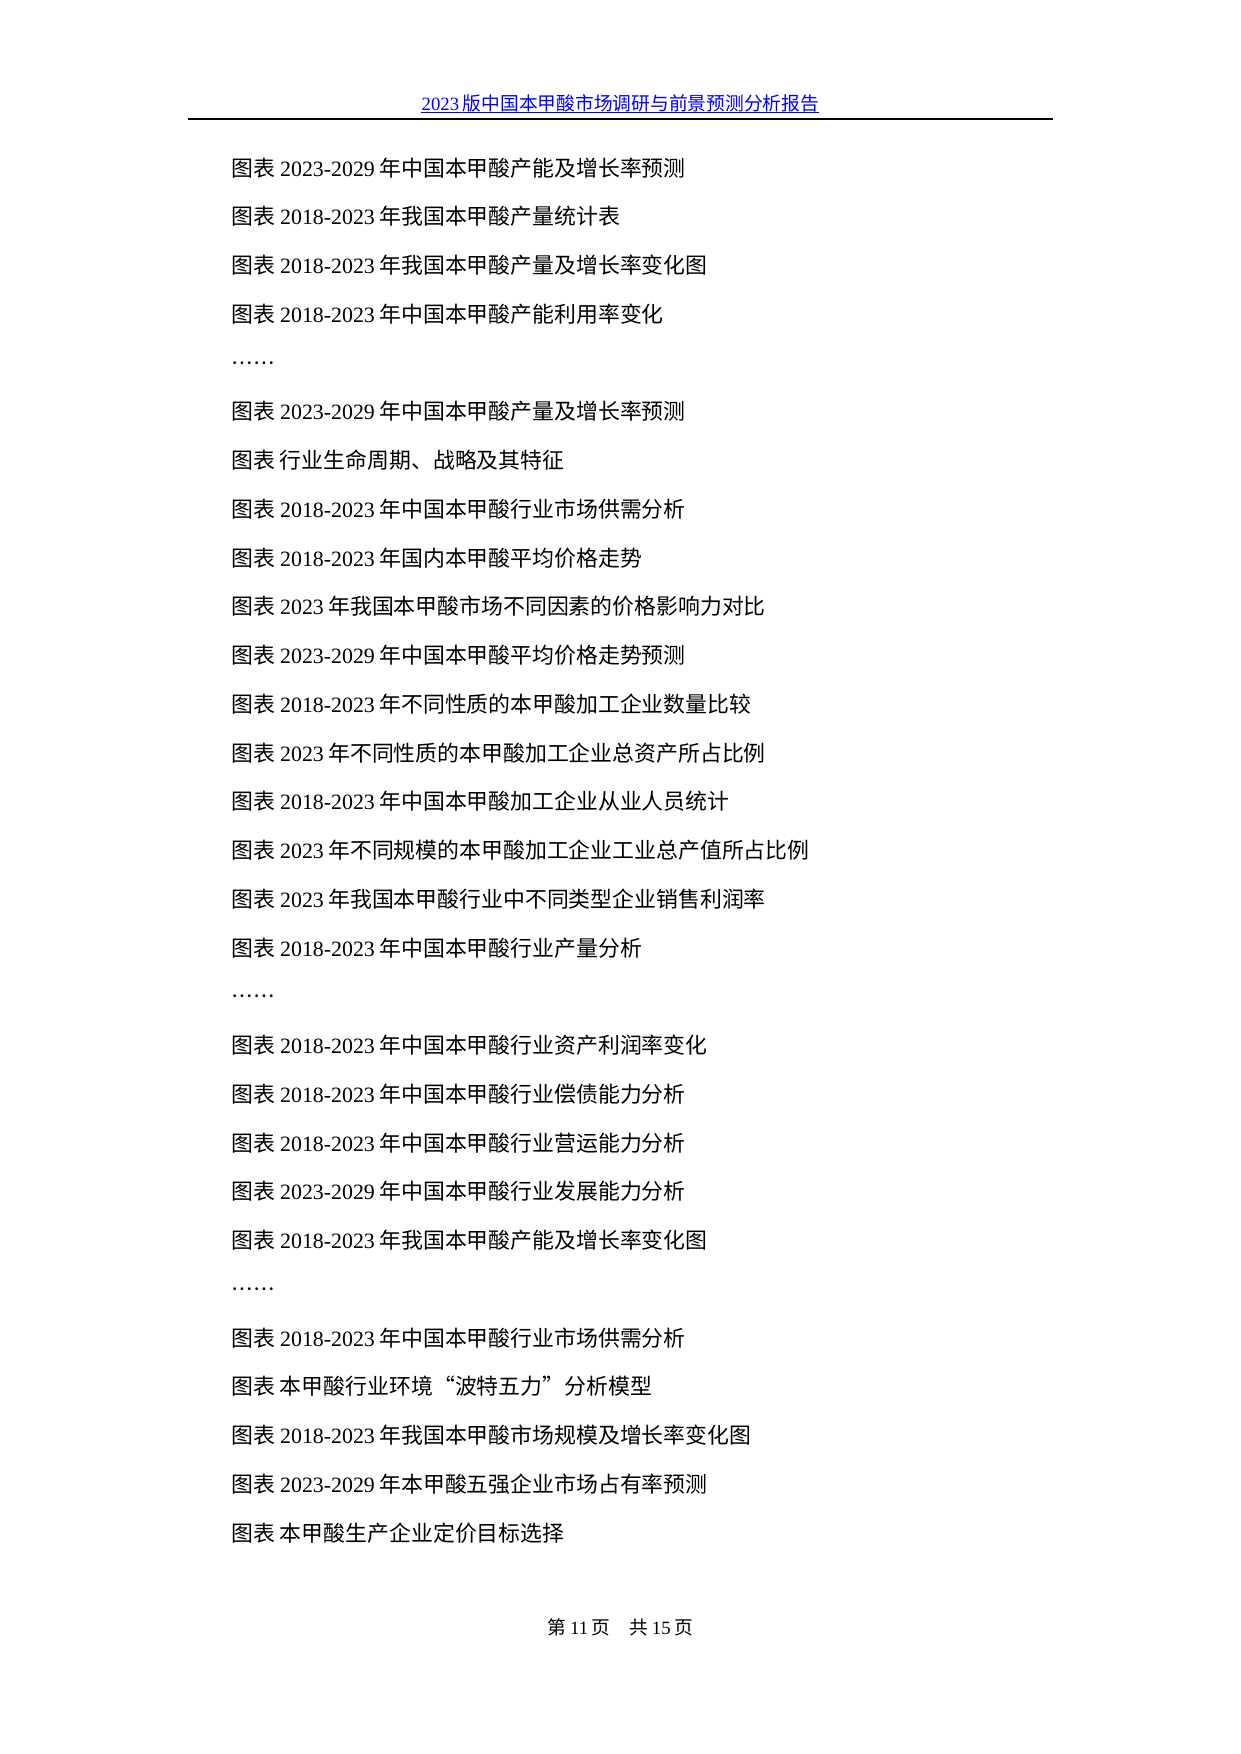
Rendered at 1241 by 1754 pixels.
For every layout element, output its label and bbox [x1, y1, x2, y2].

text [187, 150, 1053, 1548]
